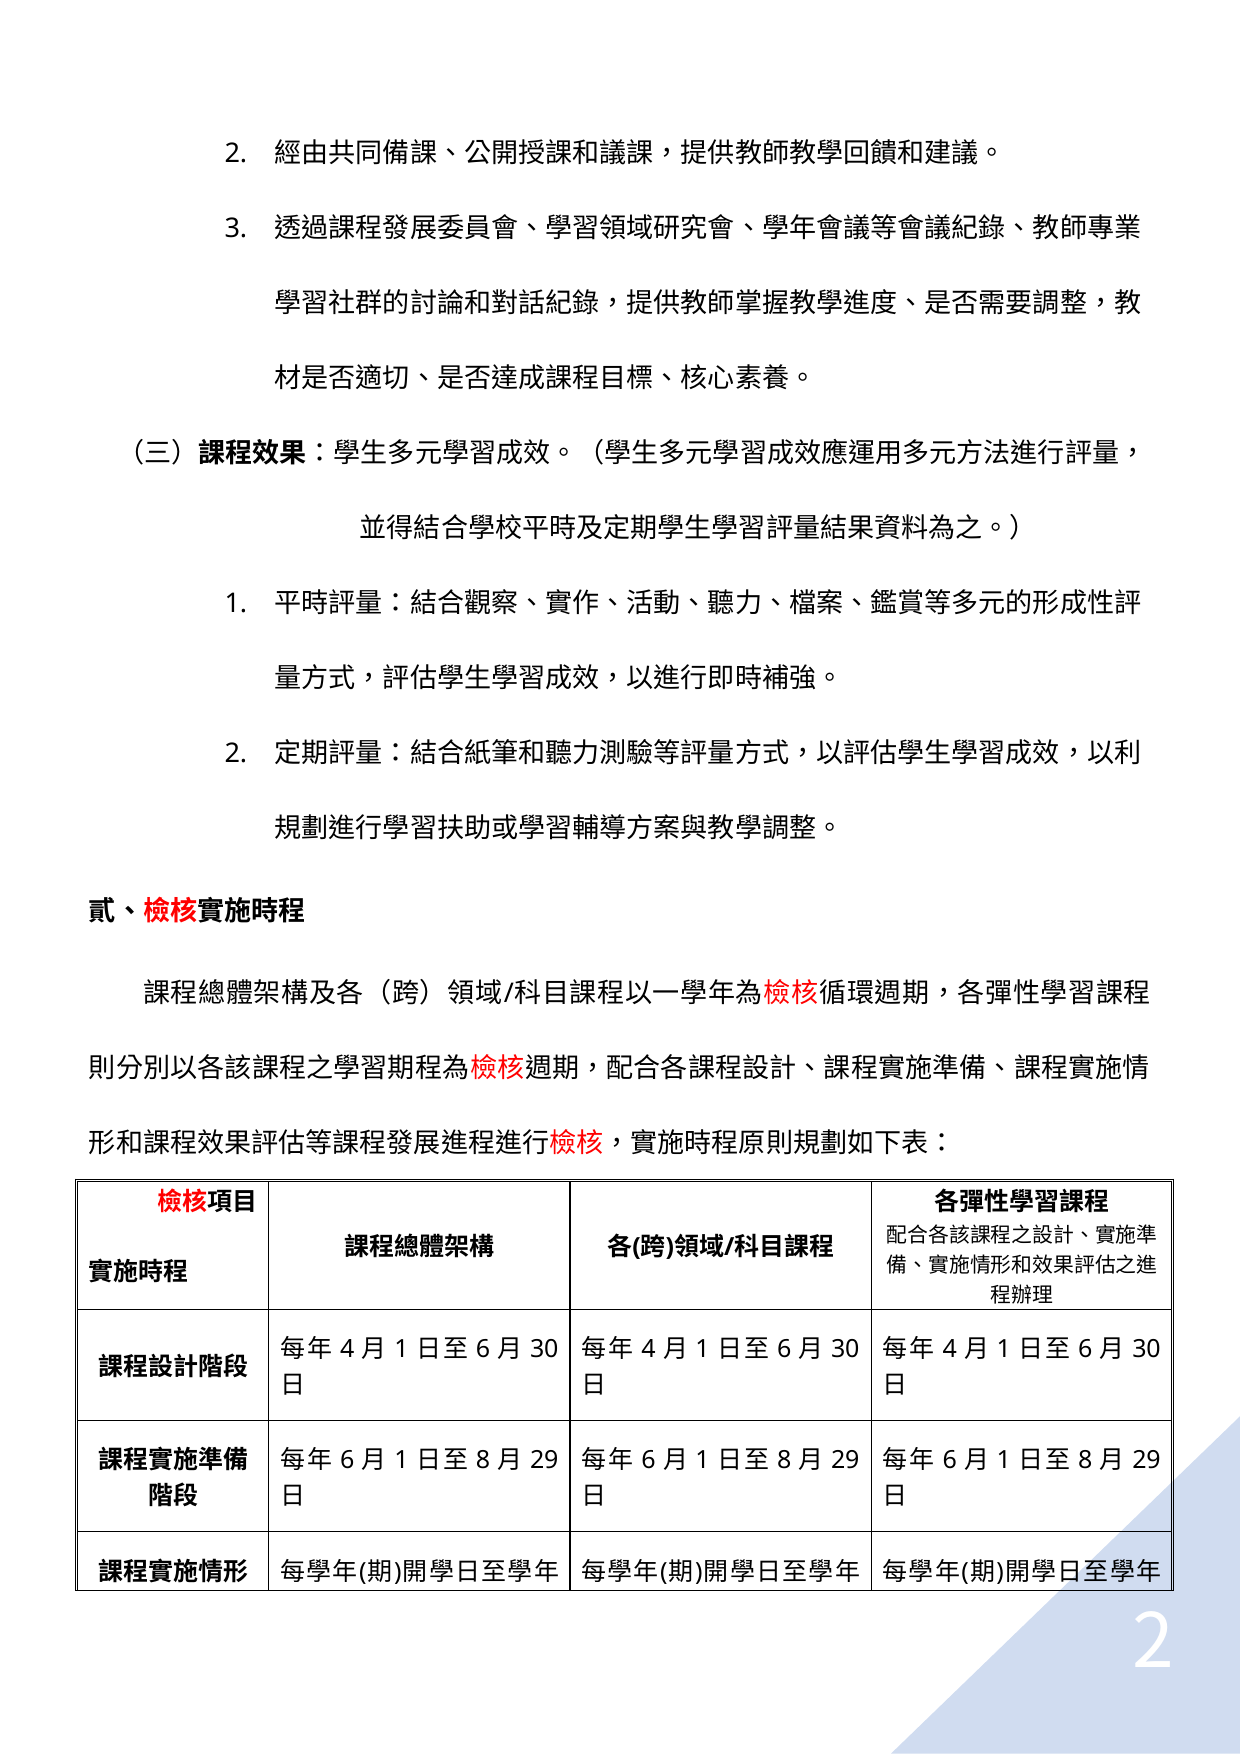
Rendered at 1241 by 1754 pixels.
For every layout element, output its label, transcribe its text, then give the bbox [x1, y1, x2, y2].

table_header 檢核項目 實施時程 [78, 1182, 268, 1308]
table_cell 每學年(期)開學日至學年(期)結束 [571, 1532, 871, 1589]
list 經由共同備課、公開授課和議課，提供教師教學回饋和建議。 [224, 113, 1152, 188]
table_header 各(跨)領域/科目課程 [571, 1182, 871, 1308]
table_header 各彈性學習課程 配合各該課程之設計、實施準備、實施情形和效果評估之進程辦理 [872, 1182, 1171, 1308]
table_cell 每學年(期)開學日至學年(期)結束 [872, 1532, 1171, 1589]
table_cell 每年6月1日至8月29日 [872, 1421, 1171, 1531]
table_header 課程總體架構 [269, 1182, 569, 1308]
table_cell 每年4月1日至6月30日 [269, 1310, 569, 1419]
text 課程總體架構及各（跨）領域/科目課程以一學年為檢核循環週期，各彈性學習課程則分別以各該課程之學習期程為檢核週期，配合各課程設計、課程實施準備、課程實施情形和課程效果評估等課程發展進程進行檢核，實施時程原則規劃如下表： [89, 953, 1152, 1178]
table_cell 課程實施準備階段 [78, 1421, 268, 1531]
list 定期評量：結合紙筆和聽力測驗等評量方式，以評估學生學習成效，以利規劃進行學習扶助或學習輔導方案與教學調整。 [224, 713, 1152, 863]
table_cell 課程設計階段 [78, 1310, 268, 1419]
table_cell 每年4月1日至6月30日 [571, 1310, 871, 1419]
table_cell 每年6月1日至8月29日 [269, 1421, 569, 1531]
text （三）課程效果：學生多元學習成效。（學生多元學習成效應運用多元方法進行評量，並得結合學校平時及定期學生學習評量結果資料為之。） [89, 413, 1152, 563]
list 透過課程發展委員會、學習領域研究會、學年會議等會議紀錄、教師專業學習社群的討論和對話紀錄，提供教師掌握教學進度、是否需要調整，教材是否適切、是否達成課程目標、核心素養。 [224, 188, 1152, 413]
table_cell 每年6月1日至8月29日 [571, 1421, 871, 1531]
table_cell 課程實施情形階段 [78, 1532, 268, 1589]
table_cell 每年4月1日至6月30日 [872, 1310, 1171, 1419]
list 平時評量：結合觀察、實作、活動、聽力、檔案、鑑賞等多元的形成性評量方式，評估學生學習成效，以進行即時補強。 [224, 563, 1152, 713]
table_cell 每學年(期)開學日至學年(期)結束 [269, 1532, 569, 1589]
text 貳、檢核實施時程 [89, 871, 1152, 946]
